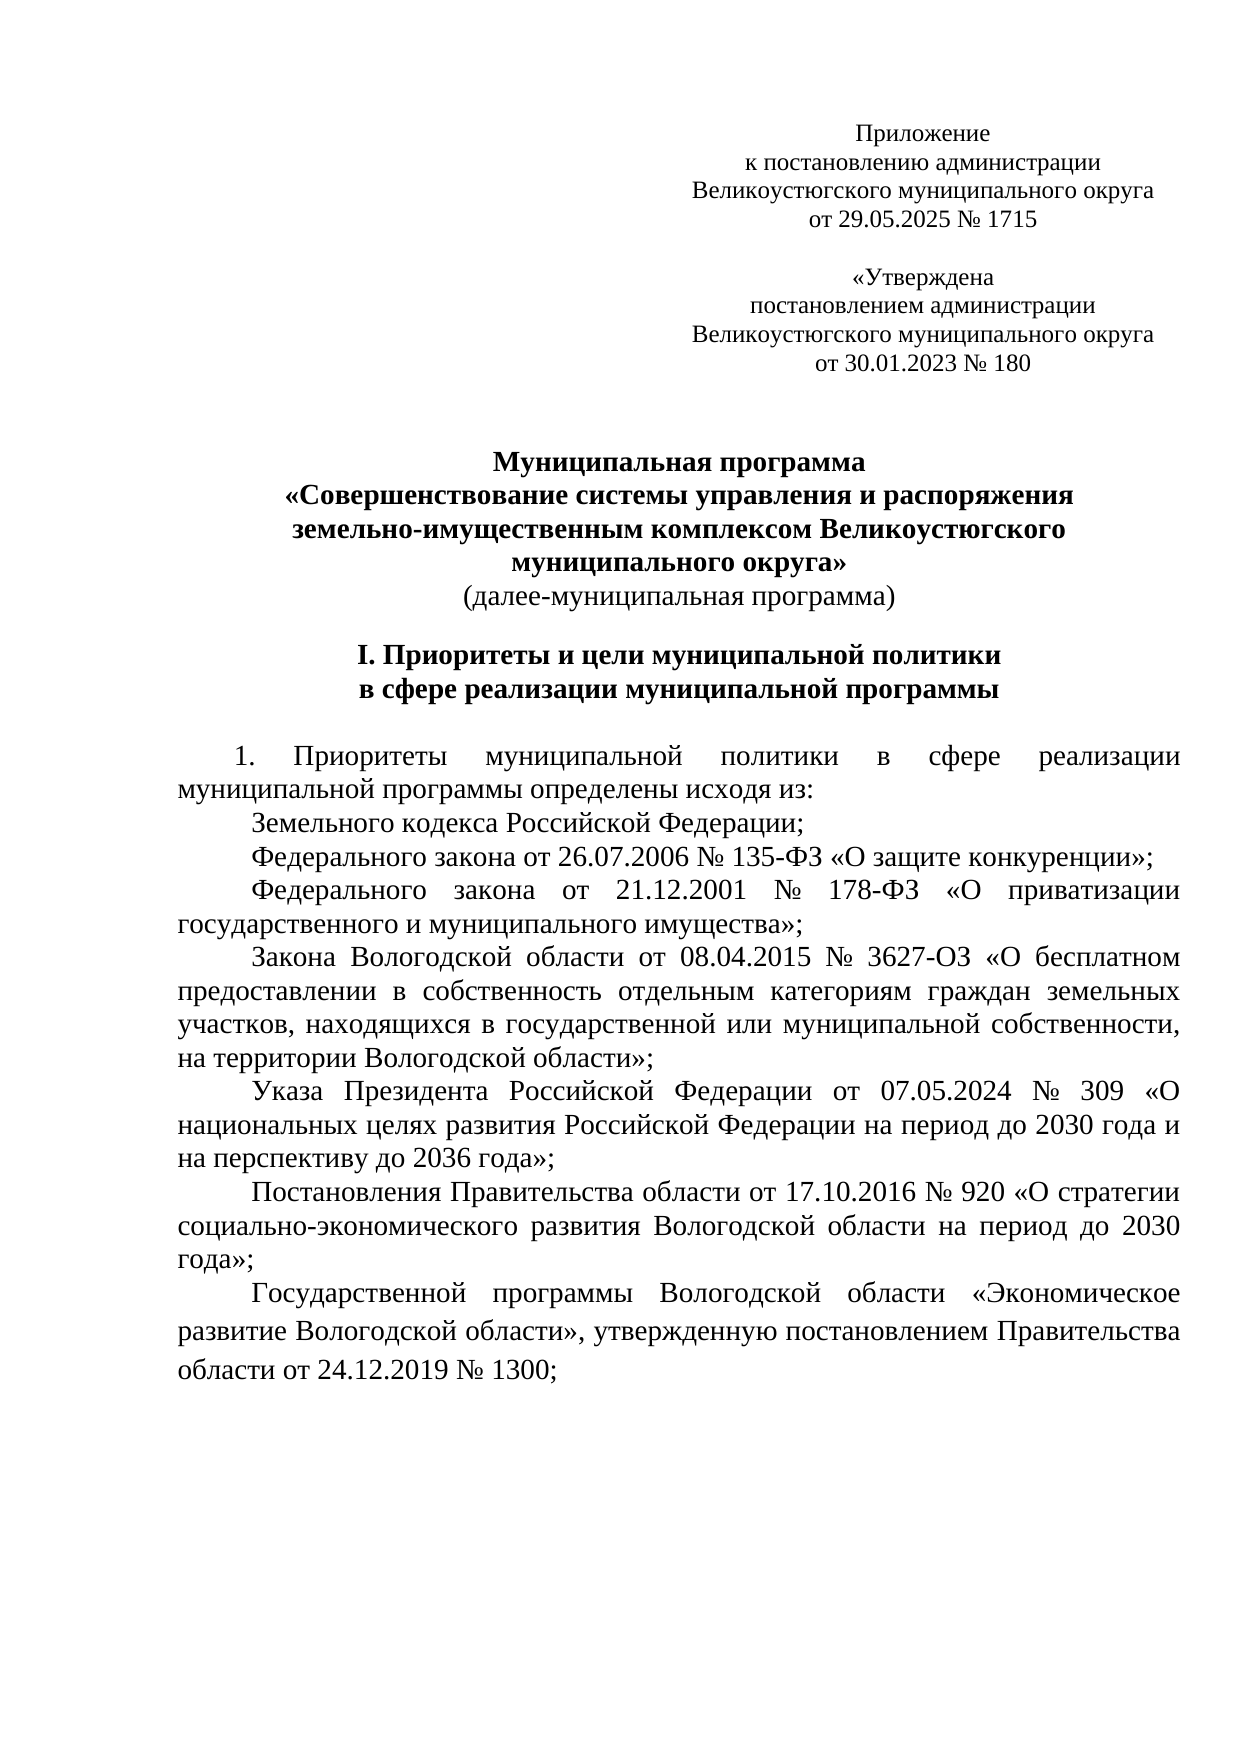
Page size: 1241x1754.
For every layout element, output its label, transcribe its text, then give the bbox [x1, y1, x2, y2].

text Государственной программы Вологодской области «Экономическое развитие Вологодской области», утвержденную постановлением Правительства области от 24.12.2019 № 1300; [177, 1275, 1181, 1385]
text Великоустюгского муниципального округа [177, 176, 1181, 204]
text «Утверждена [177, 262, 1181, 291]
subtitle земельно-имущественным комплексом Великоустюгского [177, 511, 1181, 544]
text Закона Вологодской области от 08.04.2015 № 3627-ОЗ «О бесплатном предоставлении в собственность отдельным категориям граждан земельных участков, находящихся в государственной или муниципальной собственности, на территории Вологодской области»; [177, 939, 1181, 1073]
title I. Приоритеты и цели муниципальной политики [177, 637, 1181, 671]
text 1. Приоритеты муниципальной политики в сфере реализации муниципальной программы определены исходя из: [177, 738, 1181, 805]
text от 29.05.2025 № 1715 [177, 204, 1181, 233]
text Указа Президента Российской Федерации от 07.05.2024 № 309 «О национальных целях развития Российской Федерации на период до 2030 года и на перспективу до 2036 года»; [177, 1073, 1181, 1174]
subtitle Муниципальная программа [177, 444, 1181, 477]
text от 30.01.2023 № 180 [177, 348, 1181, 377]
text постановлением администрации [177, 291, 1181, 319]
text Земельного кодекса Российской Федерации; [177, 805, 1181, 839]
text Великоустюгского муниципального округа [177, 319, 1181, 348]
text Постановления Правительства области от 17.10.2016 № 920 «О стратегии социально-экономического развития Вологодской области на период до 2030 года»; [177, 1174, 1181, 1275]
text (далее-муниципальная программа) [177, 578, 1181, 612]
text к постановлению администрации [177, 147, 1181, 176]
text Федерального закона от 26.07.2006 № 135-ФЗ «О защите конкуренции»; [177, 839, 1181, 872]
subtitle муниципального округа» [177, 544, 1181, 578]
subtitle «Совершенствование системы управления и распоряжения [177, 477, 1181, 511]
text Приложение [177, 118, 1181, 147]
text Федерального закона от 21.12.2001 № 178-ФЗ «О приватизации государственного и муниципального имущества»; [177, 872, 1181, 939]
title в сфере реализации муниципальной программы [177, 671, 1181, 704]
